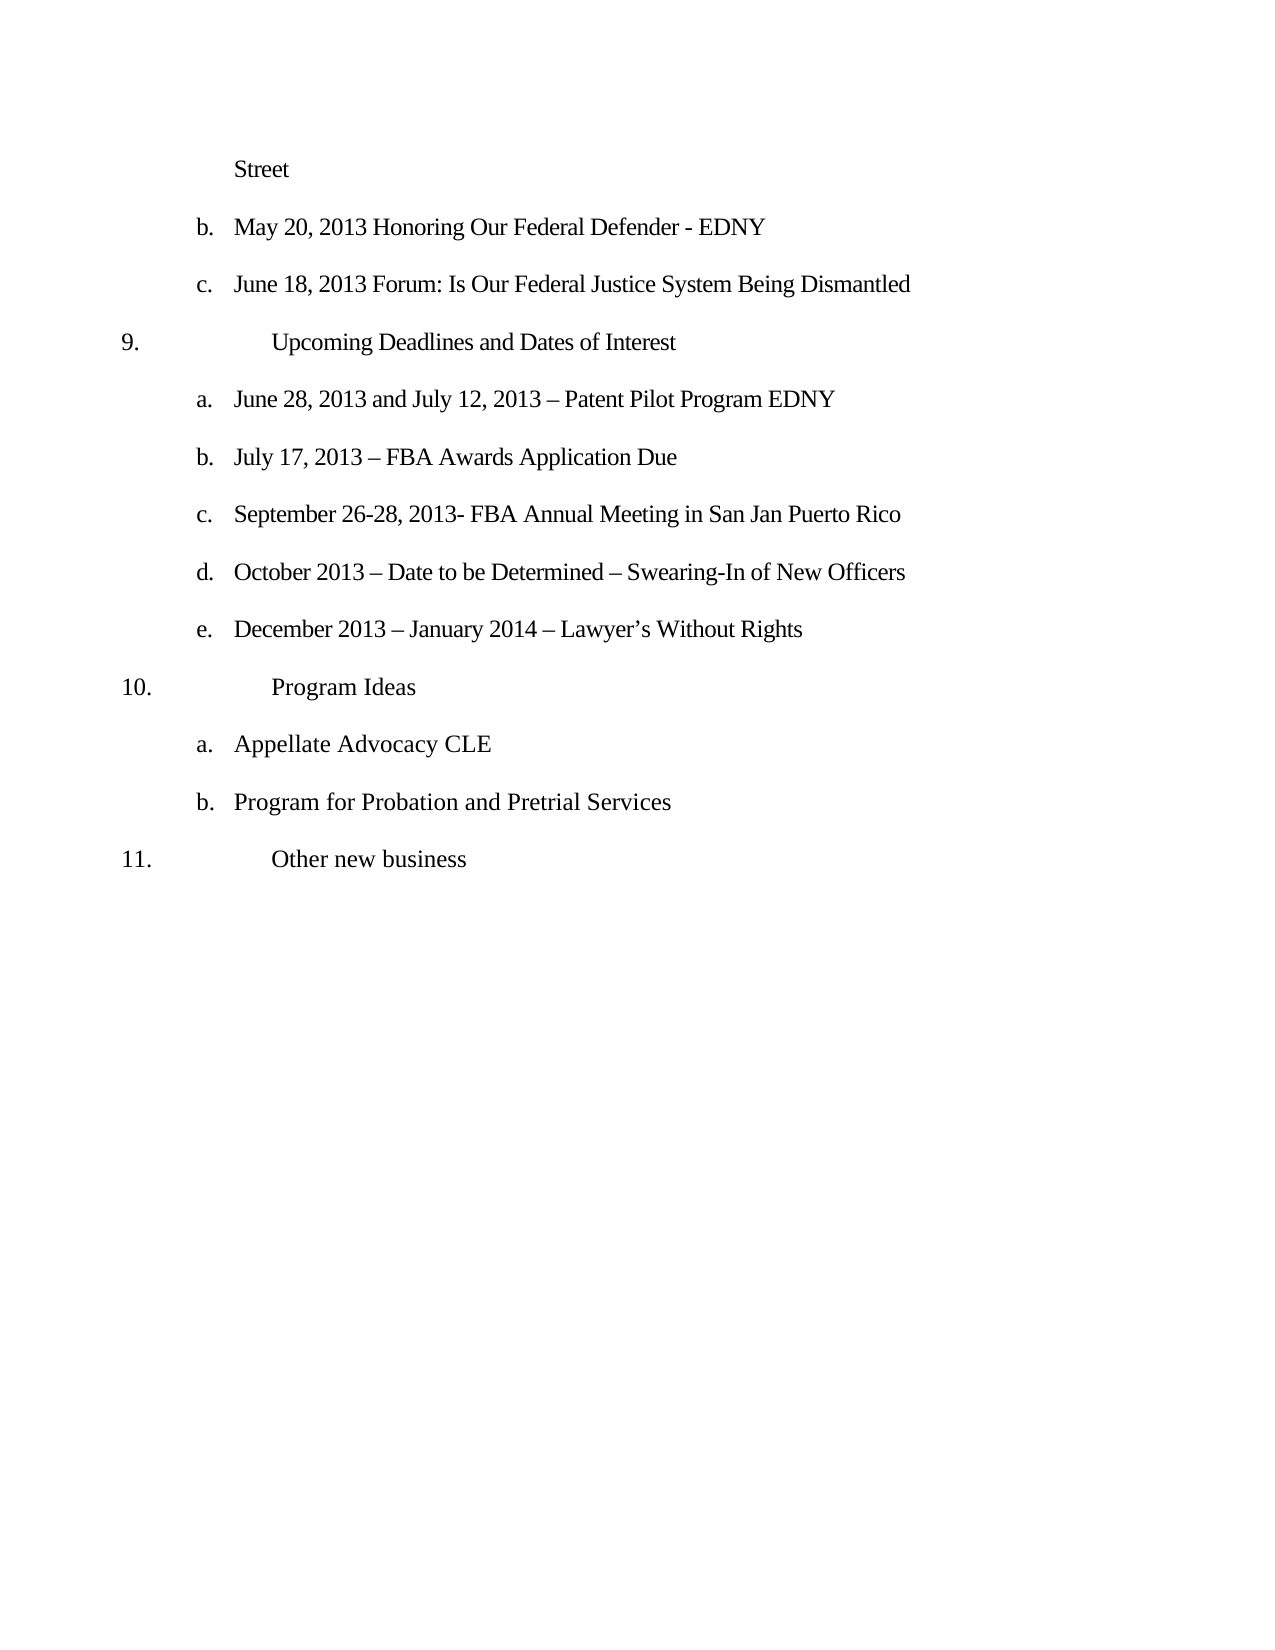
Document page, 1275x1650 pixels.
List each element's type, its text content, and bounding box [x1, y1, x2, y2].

list June 28, 2013 and July 12, 2013 – Patent Pilot Program EDNY [196, 384, 1185, 413]
list Program for Probation and Pretrial Services [196, 787, 1185, 816]
list Other new business [121, 844, 1185, 873]
list December 2013 – January 2014 – Lawyer’s Without Rights [196, 614, 1185, 643]
list May 20, 2013 Honoring Our Federal Defender - EDNY [196, 212, 1185, 241]
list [196, 154, 1185, 183]
list Program Ideas [121, 672, 1185, 701]
list July 17, 2013 – FBA Awards Application Due [196, 442, 1185, 471]
list Appellate Advocacy CLE [196, 729, 1185, 758]
list October 2013 – Date to be Determined – Swearing-In of New Officers [196, 557, 1185, 586]
list June 18, 2013 Forum: Is Our Federal Justice System Being Dismantled [196, 269, 1185, 298]
list Upcoming Deadlines and Dates of Interest [121, 327, 1185, 356]
list September 26-28, 2013- FBA Annual Meeting in San Jan Puerto Rico [196, 499, 1185, 528]
